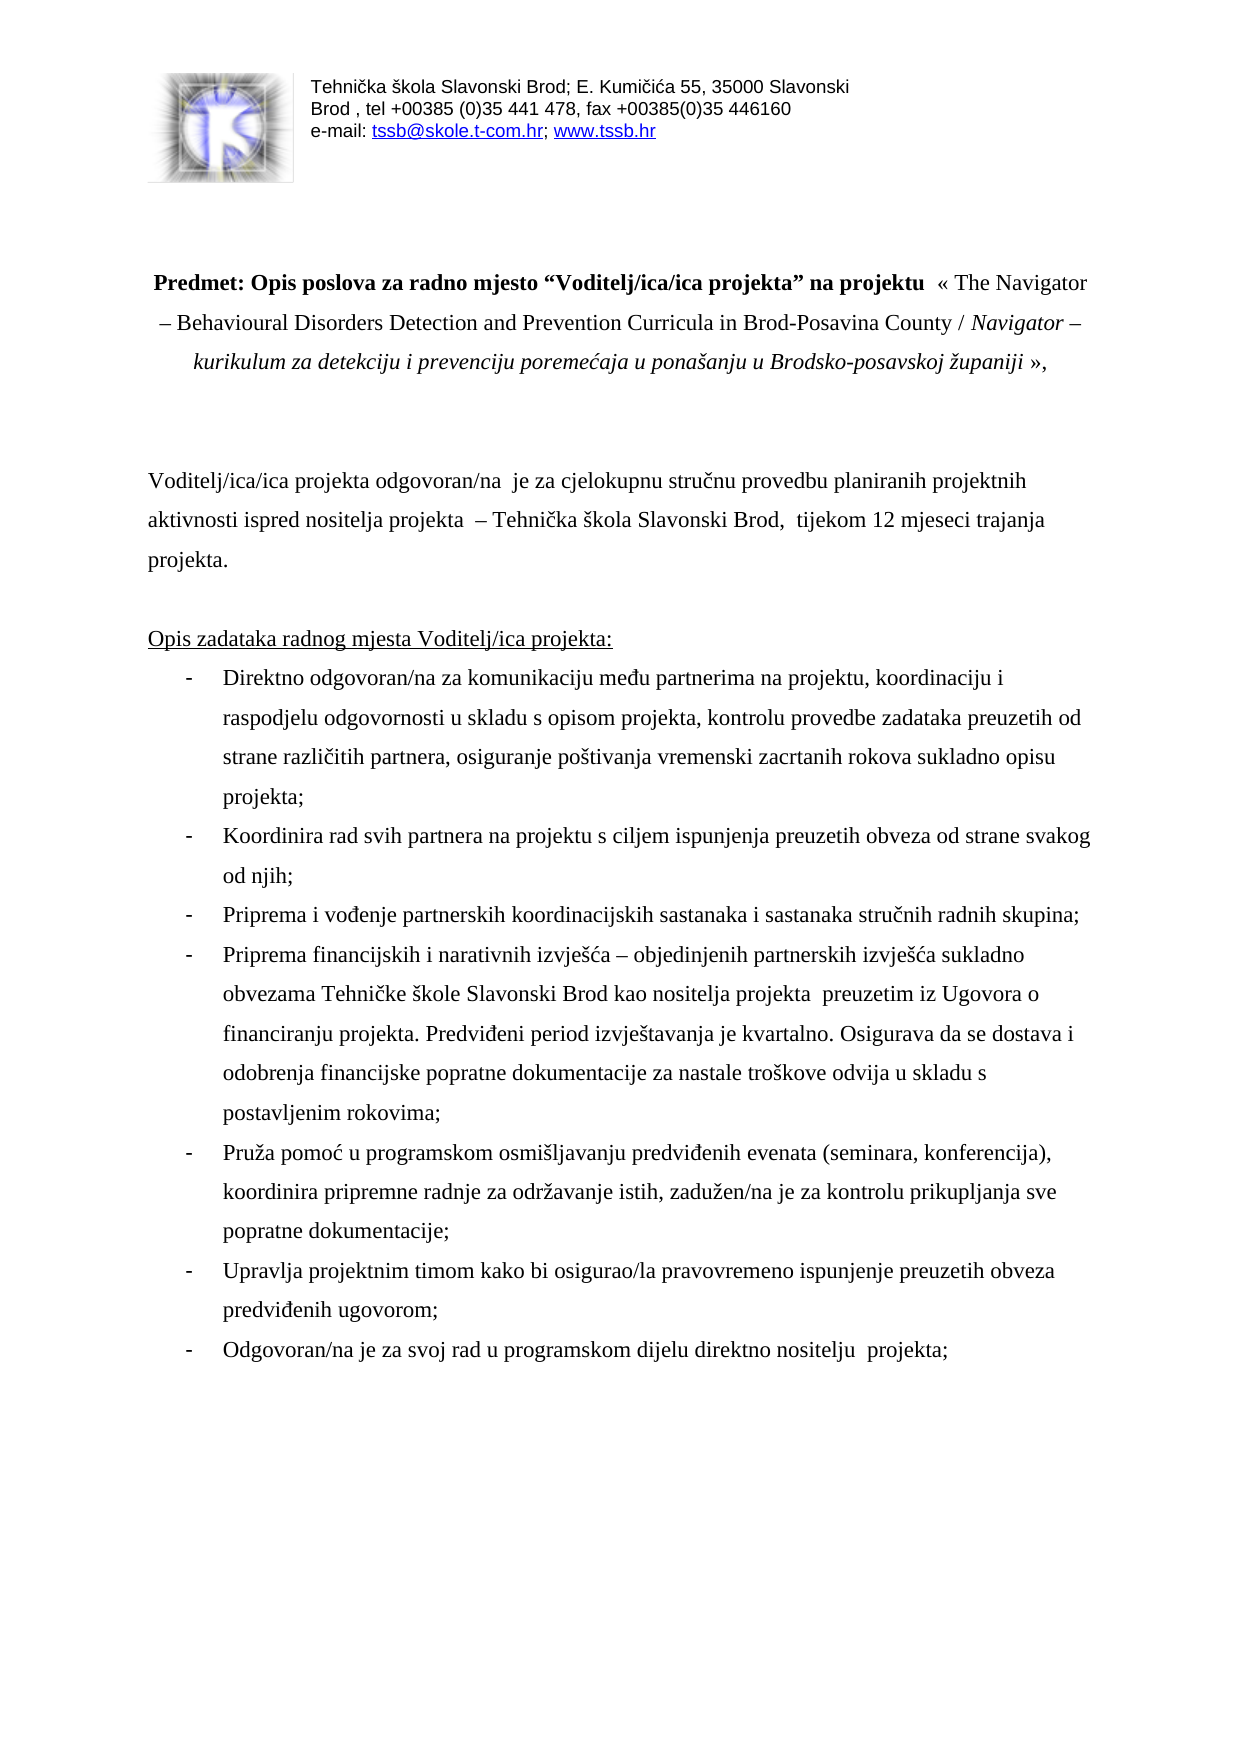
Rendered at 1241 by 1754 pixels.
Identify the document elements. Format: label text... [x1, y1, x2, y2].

list Koordinira rad svih partnera na projektu s ciljem ispunjenja preuzetih obveza od strane svakog od njih; [185, 822, 1093, 888]
text Predmet: Opis poslova za radno mjesto “Voditelj/ica/ica projekta” na projektu « The Navigator – Behavioural Disorders Detection and Prevention Curricula in Brod-Posavina County / Navigator – kurikulum za detekciju i prevenciju poremećaja u ponašanju u Brodsko-posavskoj županiji », [148, 269, 1093, 375]
text Opis zadataka radnog mjesta Voditelj/ica projekta: [148, 625, 1093, 651]
list Pruža pomoć u programskom osmišljavanju predviđenih evenata (seminara, konferencija), koordinira pripremne radnje za održavanje istih, zadužen/na je za kontrolu prikupljanja sve popratne dokumentacije; [185, 1138, 1093, 1244]
list Priprema i vođenje partnerskih koordinacijskih sastanaka i sastanaka stručnih radnih skupina; [185, 901, 1093, 928]
list Priprema financijskih i narativnih izvješća – objedinjenih partnerskih izvješća sukladno obvezama Tehničke škole Slavonski Brod kao nositelja projekta preuzetim iz Ugovora o financiranju projekta. Predviđeni period izvještavanja je kvartalno. Osigurava da se dostava i odobrenja financijske popratne dokumentacije za nastale troškove odvija u skladu s postavljenim rokovima; [185, 941, 1093, 1125]
list Upravlja projektnim timom kako bi osigurao/la pravovremeno ispunjenje preuzetih obveza predviđenih ugovorom; [185, 1257, 1093, 1323]
list Odgovoran/na je za svoj rad u programskom dijelu direktno nositelju projekta; [185, 1336, 1093, 1362]
list Direktno odgovoran/na za komunikaciju među partnerima na projektu, koordinaciju i raspodjelu odgovornosti u skladu s opisom projekta, kontrolu provedbe zadataka preuzetih od strane različitih partnera, osiguranje poštivanja vremenski zacrtanih rokova sukladno opisu projekta; [185, 664, 1093, 809]
text Voditelj/ica/ica projekta odgovoran/na je za cjelokupnu stručnu provedbu planiranih projektnih aktivnosti ispred nositelja projekta – Tehnička škola Slavonski Brod, tijekom 12 mjeseci trajanja projekta. [148, 467, 1093, 572]
picture [147, 73, 295, 184]
